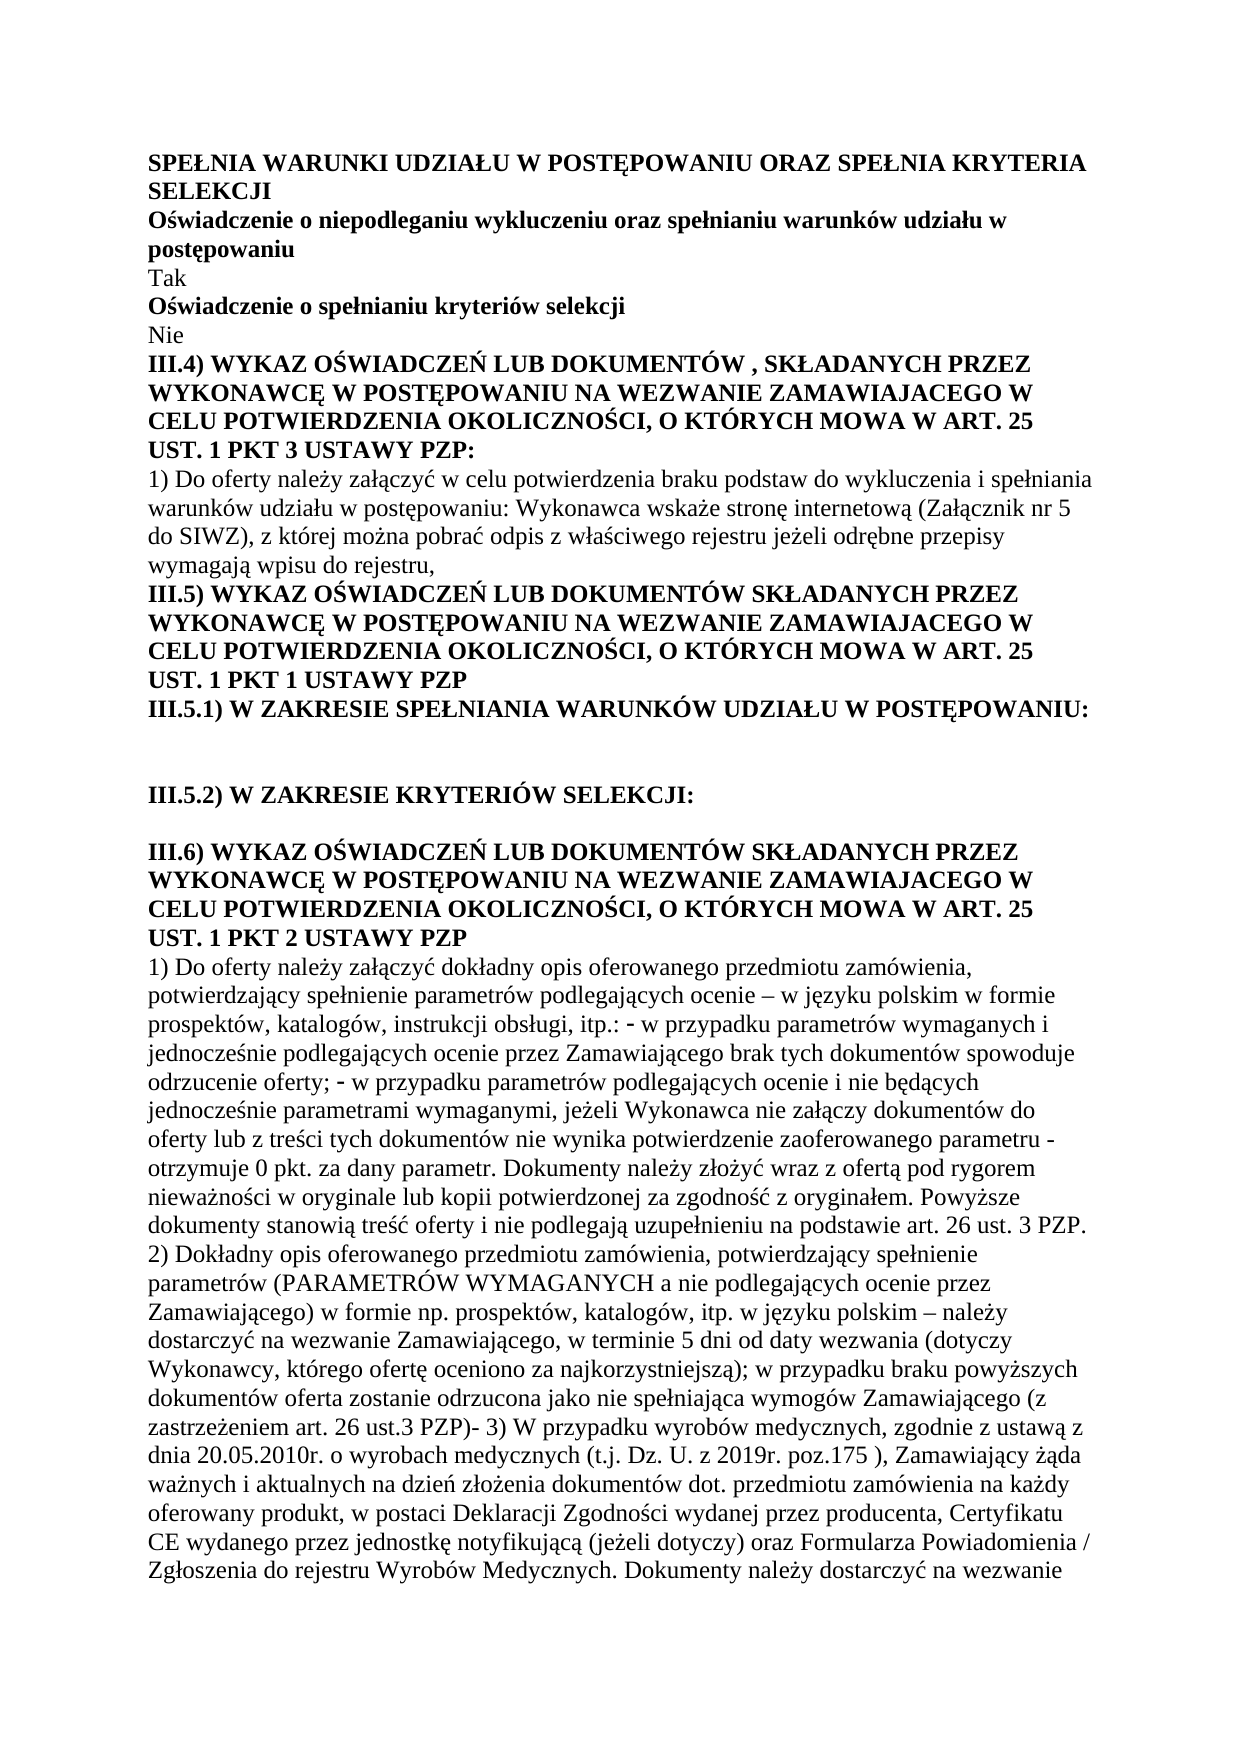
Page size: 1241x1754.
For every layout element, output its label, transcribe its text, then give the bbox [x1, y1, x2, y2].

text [148, 148, 1093, 205]
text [148, 952, 1093, 1584]
text III.5.1) W ZAKRESIE SPEŁNIANIA WARUNKÓW UDZIAŁU W POSTĘPOWANIU: III.5.2) W ZAKRESIE KRYTERIÓW SELEKCJI: [148, 694, 1093, 837]
text III.4) WYKAZ OŚWIADCZEŃ LUB DOKUMENTÓW , SKŁADANYCH PRZEZ WYKONAWCĘ W POSTĘPOWANIU NA WEZWANIE ZAMAWIAJACEGO W CELU POTWIERDZENIA OKOLICZNOŚCI, O KTÓRYCH MOWA W ART. 25 UST. 1 PKT 3 USTAWY PZP: [148, 349, 1093, 464]
text 1) Do oferty należy załączyć w celu potwierdzenia braku podstaw do wykluczenia i spełniania warunków udziału w postępowaniu: Wykonawca wskaże stronę internetową (Załącznik nr 5 do SIWZ), z której można pobrać odpis z właściwego rejestru jeżeli odrębne przepisy wymagają wpisu do rejestru, [148, 464, 1093, 579]
text III.6) WYKAZ OŚWIADCZEŃ LUB DOKUMENTÓW SKŁADANYCH PRZEZ WYKONAWCĘ W POSTĘPOWANIU NA WEZWANIE ZAMAWIAJACEGO W CELU POTWIERDZENIA OKOLICZNOŚCI, O KTÓRYCH MOWA W ART. 25 UST. 1 PKT 2 USTAWY PZP [148, 837, 1093, 952]
text III.5) WYKAZ OŚWIADCZEŃ LUB DOKUMENTÓW SKŁADANYCH PRZEZ WYKONAWCĘ W POSTĘPOWANIU NA WEZWANIE ZAMAWIAJACEGO W CELU POTWIERDZENIA OKOLICZNOŚCI, O KTÓRYCH MOWA W ART. 25 UST. 1 PKT 1 USTAWY PZP [148, 579, 1093, 694]
text Oświadczenie o niepodleganiu wykluczeniu oraz spełnianiu warunków udziału w postępowaniu Tak Oświadczenie o spełnianiu kryteriów selekcji Nie [148, 205, 1093, 349]
